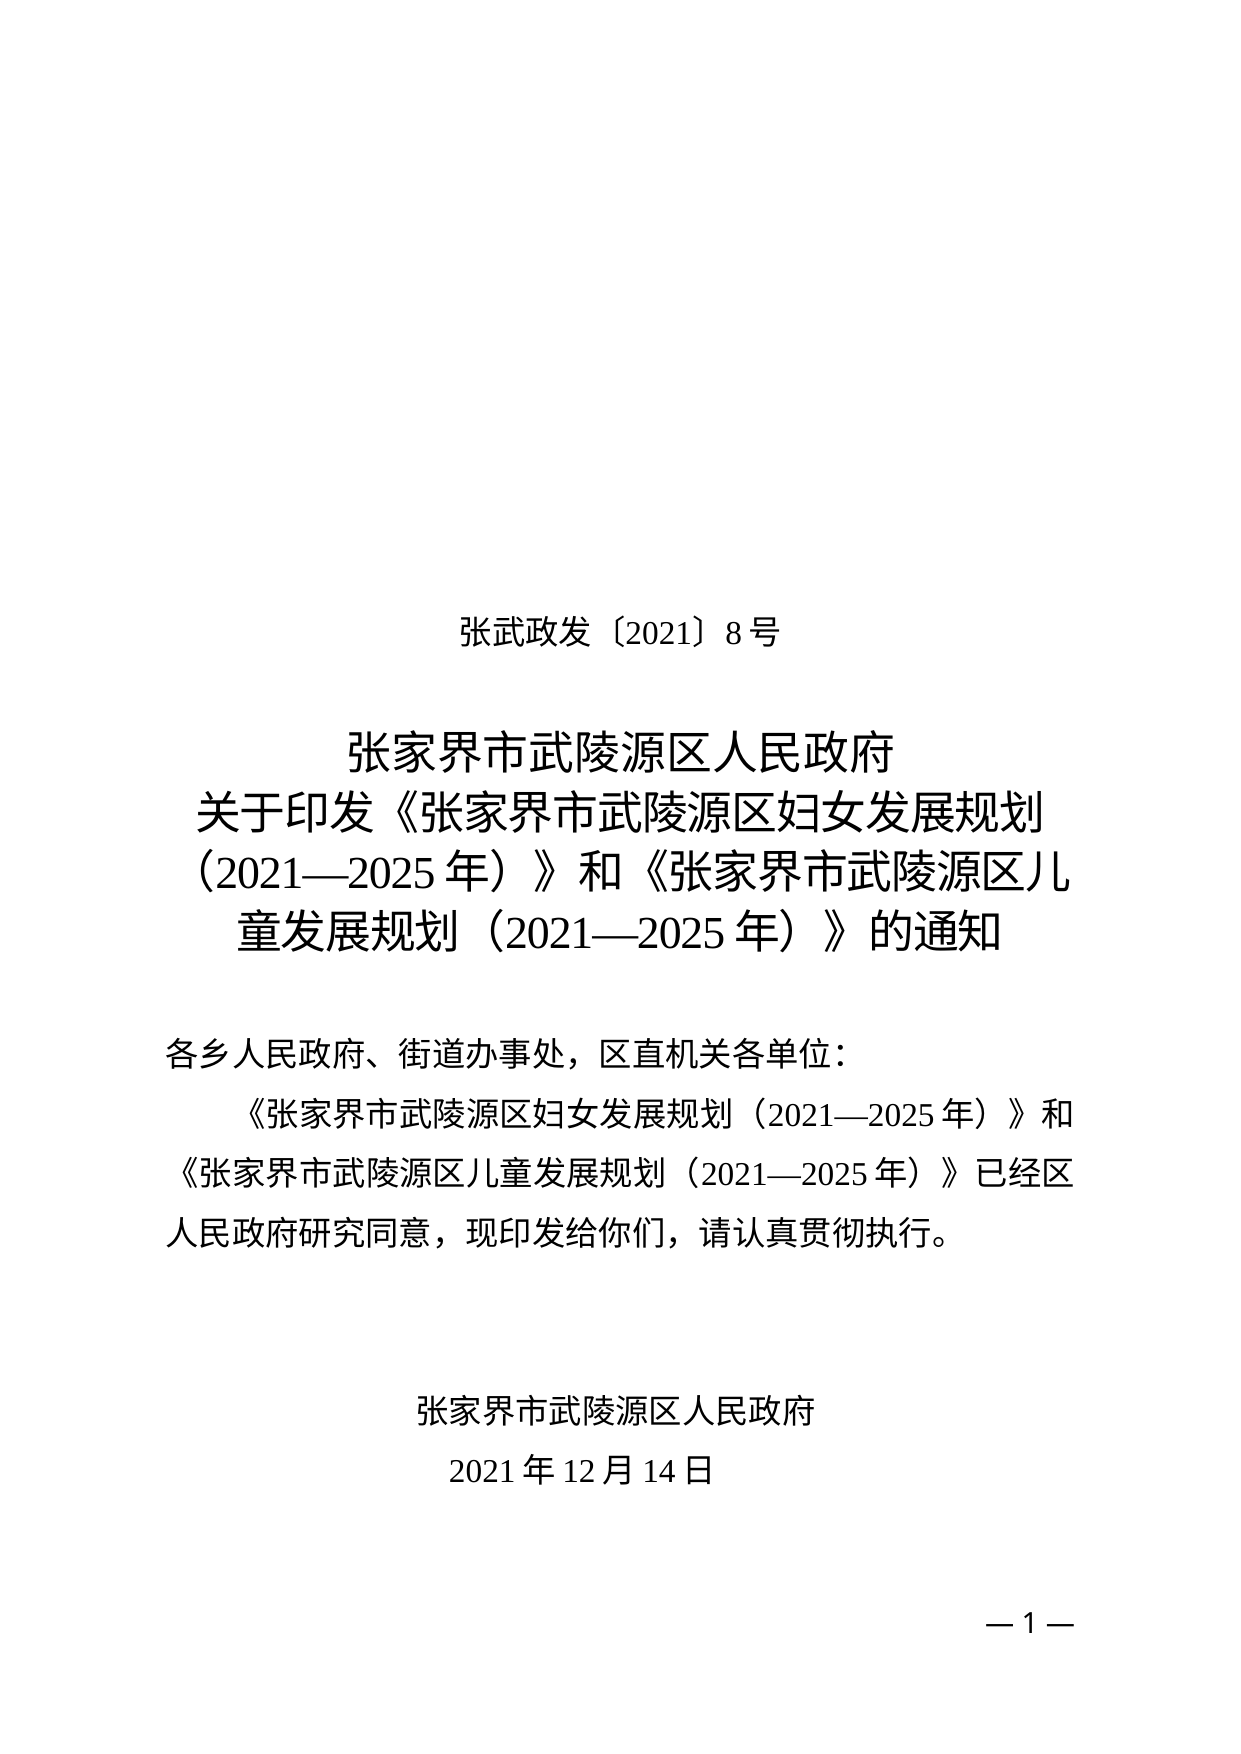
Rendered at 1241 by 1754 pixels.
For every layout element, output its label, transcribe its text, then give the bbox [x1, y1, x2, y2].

text 各乡人民政府、街道办事处，区直机关各单位： [165, 1019, 1075, 1079]
text 2021年12月14日 [165, 1435, 1075, 1494]
text 张武政发〔2021〕8号 [165, 594, 1075, 657]
text 《张家界市武陵源区妇女发展规划（2021—2025年）》和《张家界市武陵源区儿童发展规划（2021—2025年）》已经区人民政府研究同意，现印发给你们，请认真贯彻执行。 [165, 1079, 1075, 1257]
text 张家界市武陵源区人民政府 [165, 719, 1075, 782]
text 关于印发《张家界市武陵源区妇女发展规划（2021—2025年）》和《张家界市武陵源区儿童发展规划（2021—2025年）》的通知 [165, 782, 1075, 960]
text 张家界市武陵源区人民政府 [165, 1376, 1075, 1435]
